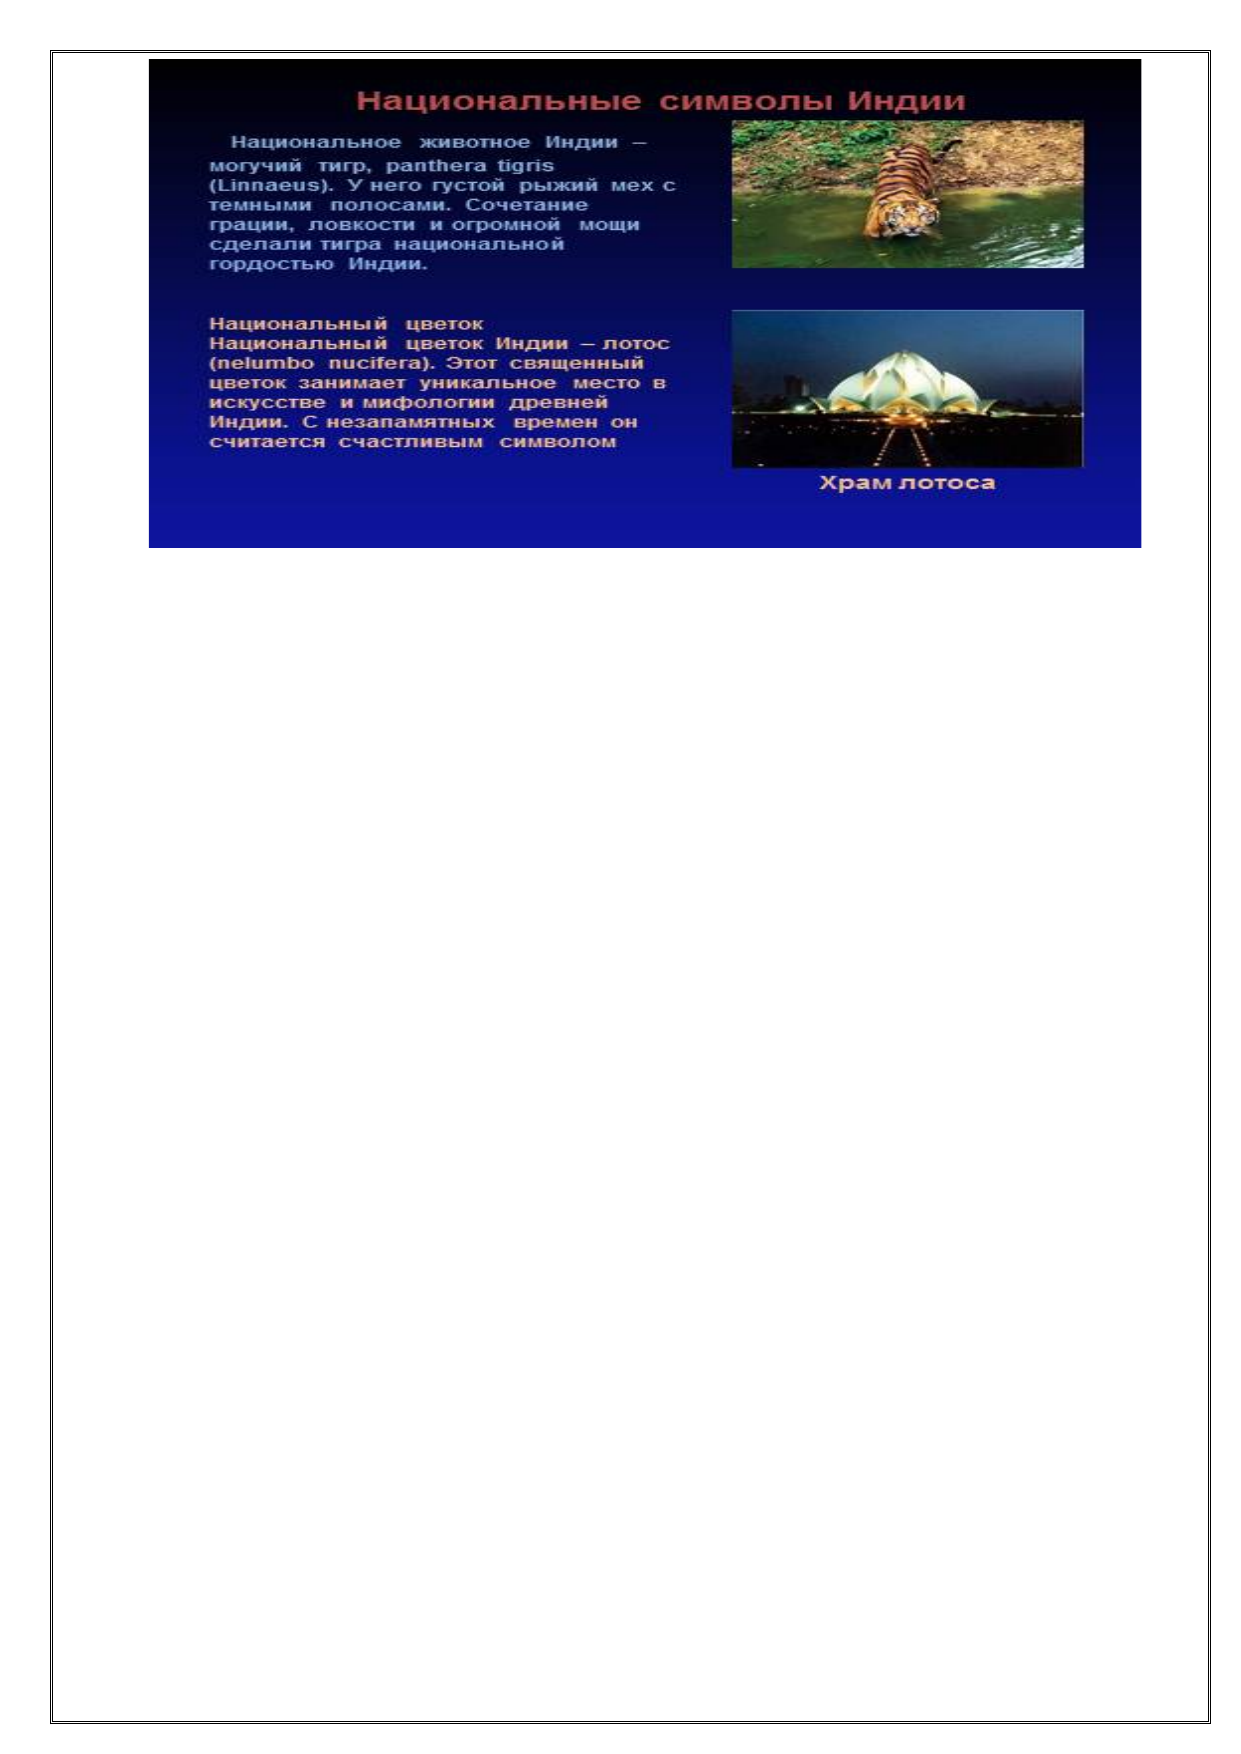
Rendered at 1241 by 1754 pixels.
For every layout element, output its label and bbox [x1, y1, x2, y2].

picture [148, 59, 1142, 548]
